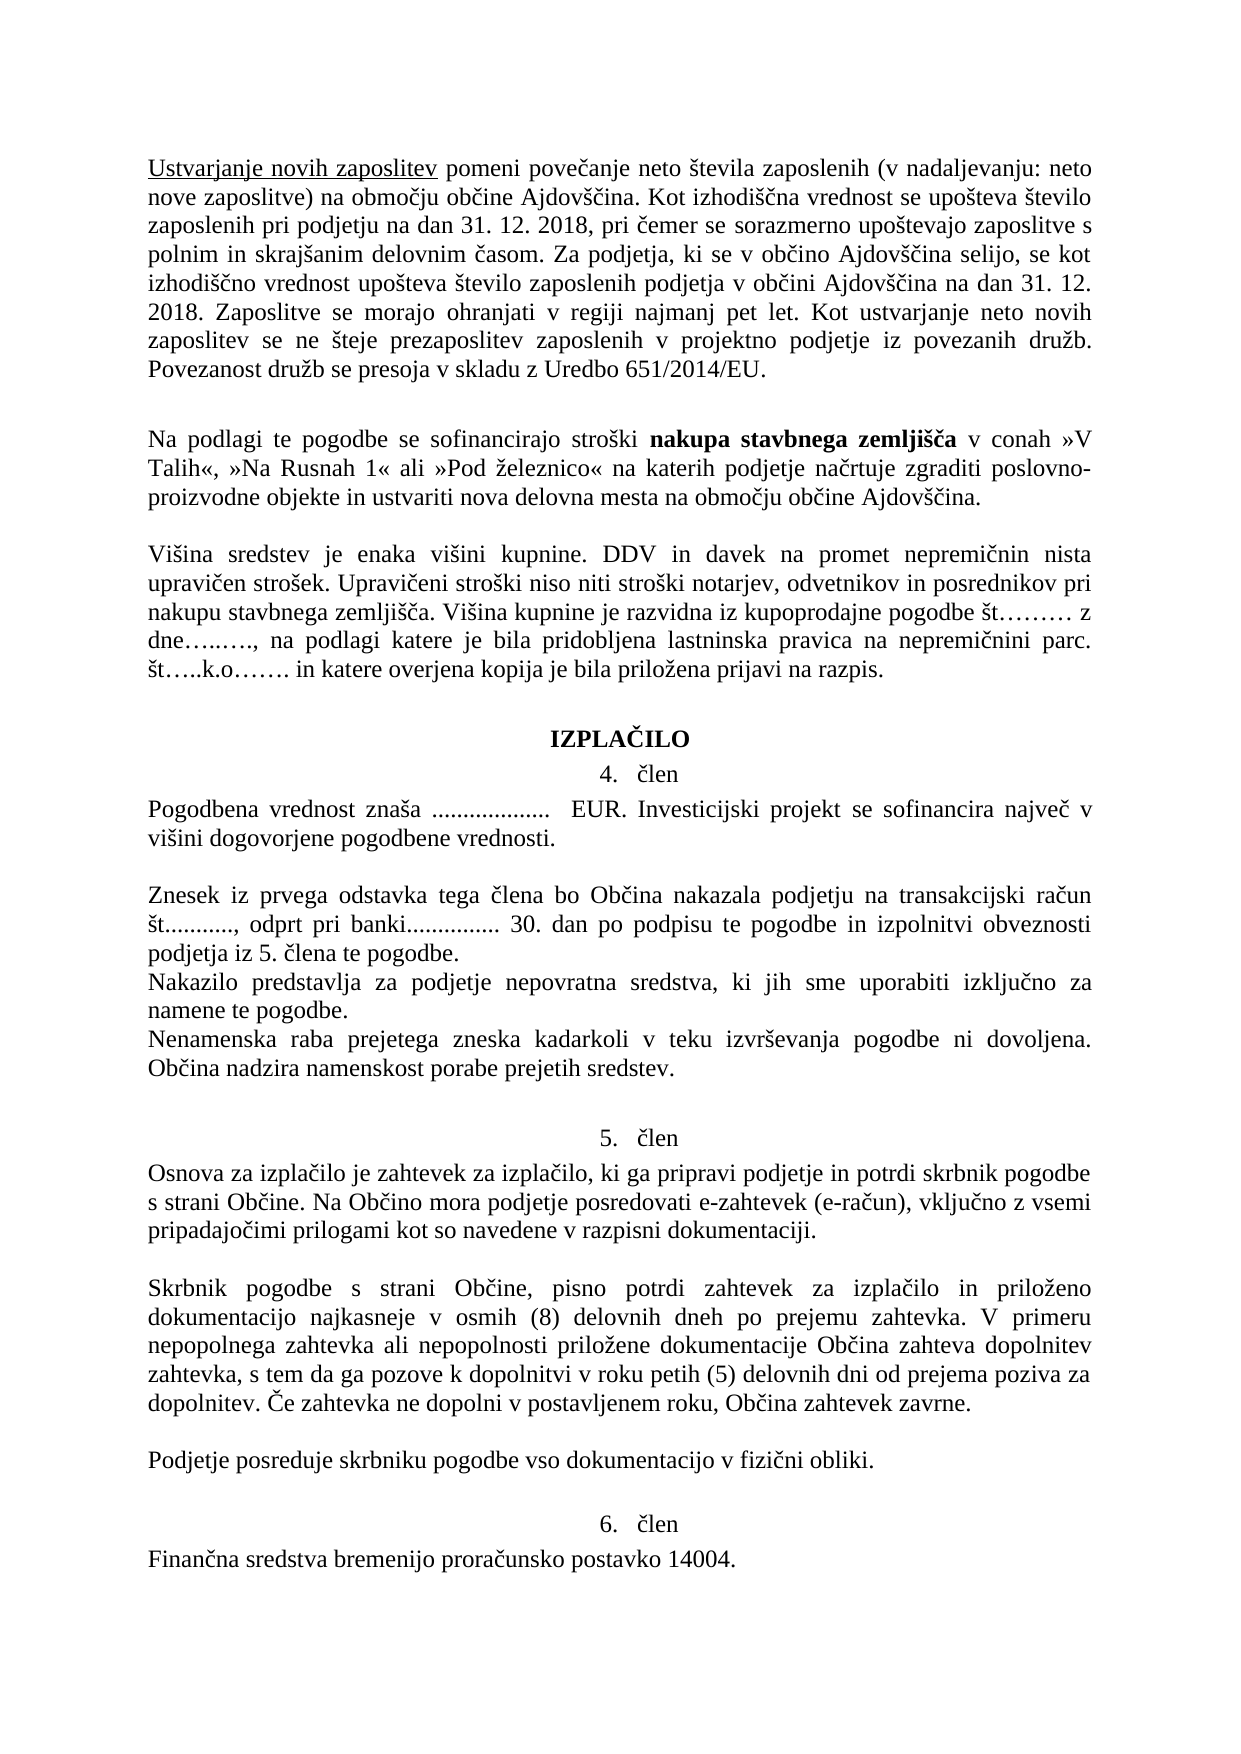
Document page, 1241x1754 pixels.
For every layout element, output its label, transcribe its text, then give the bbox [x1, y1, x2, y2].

list člen [185, 1123, 1092, 1152]
text IZPLAČILO [148, 724, 1092, 753]
list člen [185, 759, 1092, 788]
text Pogodbena vrednost znaša ................... EUR. Investicijski projekt se sofinancira največ v višini dogovorjene pogodbene vrednosti. [148, 794, 1092, 852]
text Skrbnik pogodbe s strani Občine, pisno potrdi zahtevek za izplačilo in priloženo dokumentacijo najkasneje v osmih (8) delovnih dneh po prejemu zahtevka. V primeru nepopolnega zahtevka ali nepopolnosti priložene dokumentacije Občina zahteva dopolnitev zahtevka, s tem da ga pozove k dopolnitvi v roku petih (5) delovnih dni od prejema poziva za dopolnitev. Če zahtevka ne dopolni v postavljenem roku, Občina zahtevek zavrne. [148, 1273, 1092, 1417]
text Finančna sredstva bremenijo proračunsko postavko 14004. [148, 1544, 1092, 1573]
text Ustvarjanje novih zaposlitev pomeni povečanje neto števila zaposlenih (v nadaljevanju: neto nove zaposlitve) na območju občine Ajdovščina. Kot izhodiščna vrednost se upošteva število zaposlenih pri podjetju na dan 31. 12. 2018, pri čemer se sorazmerno upoštevajo zaposlitve s polnim in skrajšanim delovnim časom. Za podjetja, ki se v občino Ajdovščina selijo, se kot izhodiščno vrednost upošteva število zaposlenih podjetja v občini Ajdovščina na dan 31. 12. 2018. Zaposlitve se morajo ohranjati v regiji najmanj pet let. Kot ustvarjanje neto novih zaposlitev se ne šteje prezaposlitev zaposlenih v projektno podjetje iz povezanih družb. Povezanost družb se presoja v skladu z Uredbo 651/2014/EU. [148, 153, 1092, 383]
text Nakazilo predstavlja za podjetje nepovratna sredstva, ki jih sme uporabiti izključno za namene te pogodbe. [148, 967, 1092, 1024]
text Podjetje posreduje skrbniku pogodbe vso dokumentacijo v fizični obliki. [148, 1446, 1092, 1474]
text Znesek iz prvega odstavka tega člena bo Občina nakazala podjetju na transakcijski račun št..........., odprt pri banki............... 30. dan po podpisu te pogodbe in izpolnitvi obveznosti podjetja iz 5. člena te pogodbe. [148, 881, 1092, 967]
list člen [185, 1509, 1092, 1538]
text Nenamenska raba prejetega zneska kadarkoli v teku izvrševanja pogodbe ni dovoljena. Občina nadzira namenskost porabe prejetih sredstev. [148, 1024, 1092, 1082]
text Osnova za izplačilo je zahtevek za izplačilo, ki ga pripravi podjetje in potrdi skrbnik pogodbe s strani Občine. Na Občino mora podjetje posredovati e-zahtevek (e-račun), vključno z vsemi pripadajočimi prilogami kot so navedene v razpisni dokumentaciji. [148, 1158, 1092, 1244]
text Višina sredstev je enaka višini kupnine. DDV in davek na promet nepremičnin nista upravičen strošek. Upravičeni stroški niso niti stroški notarjev, odvetnikov in posrednikov pri nakupu stavbnega zemljišča. Višina kupnine je razvidna iz kupoprodajne pogodbe št……… z dne…..…., na podlagi katere je bila pridobljena lastninska pravica na nepremičnini parc. št…..k.o……. in katere overjena kopija je bila priložena prijavi na razpis. [148, 539, 1092, 683]
text Na podlagi te pogodbe se sofinancirajo stroški nakupa stavbnega zemljišča v conah »V Talih«, »Na Rusnah 1« ali »Pod železnico« na katerih podjetje načrtuje zgraditi poslovno-proizvodne objekte in ustvariti nova delovna mesta na območju občine Ajdovščina. [148, 424, 1092, 511]
